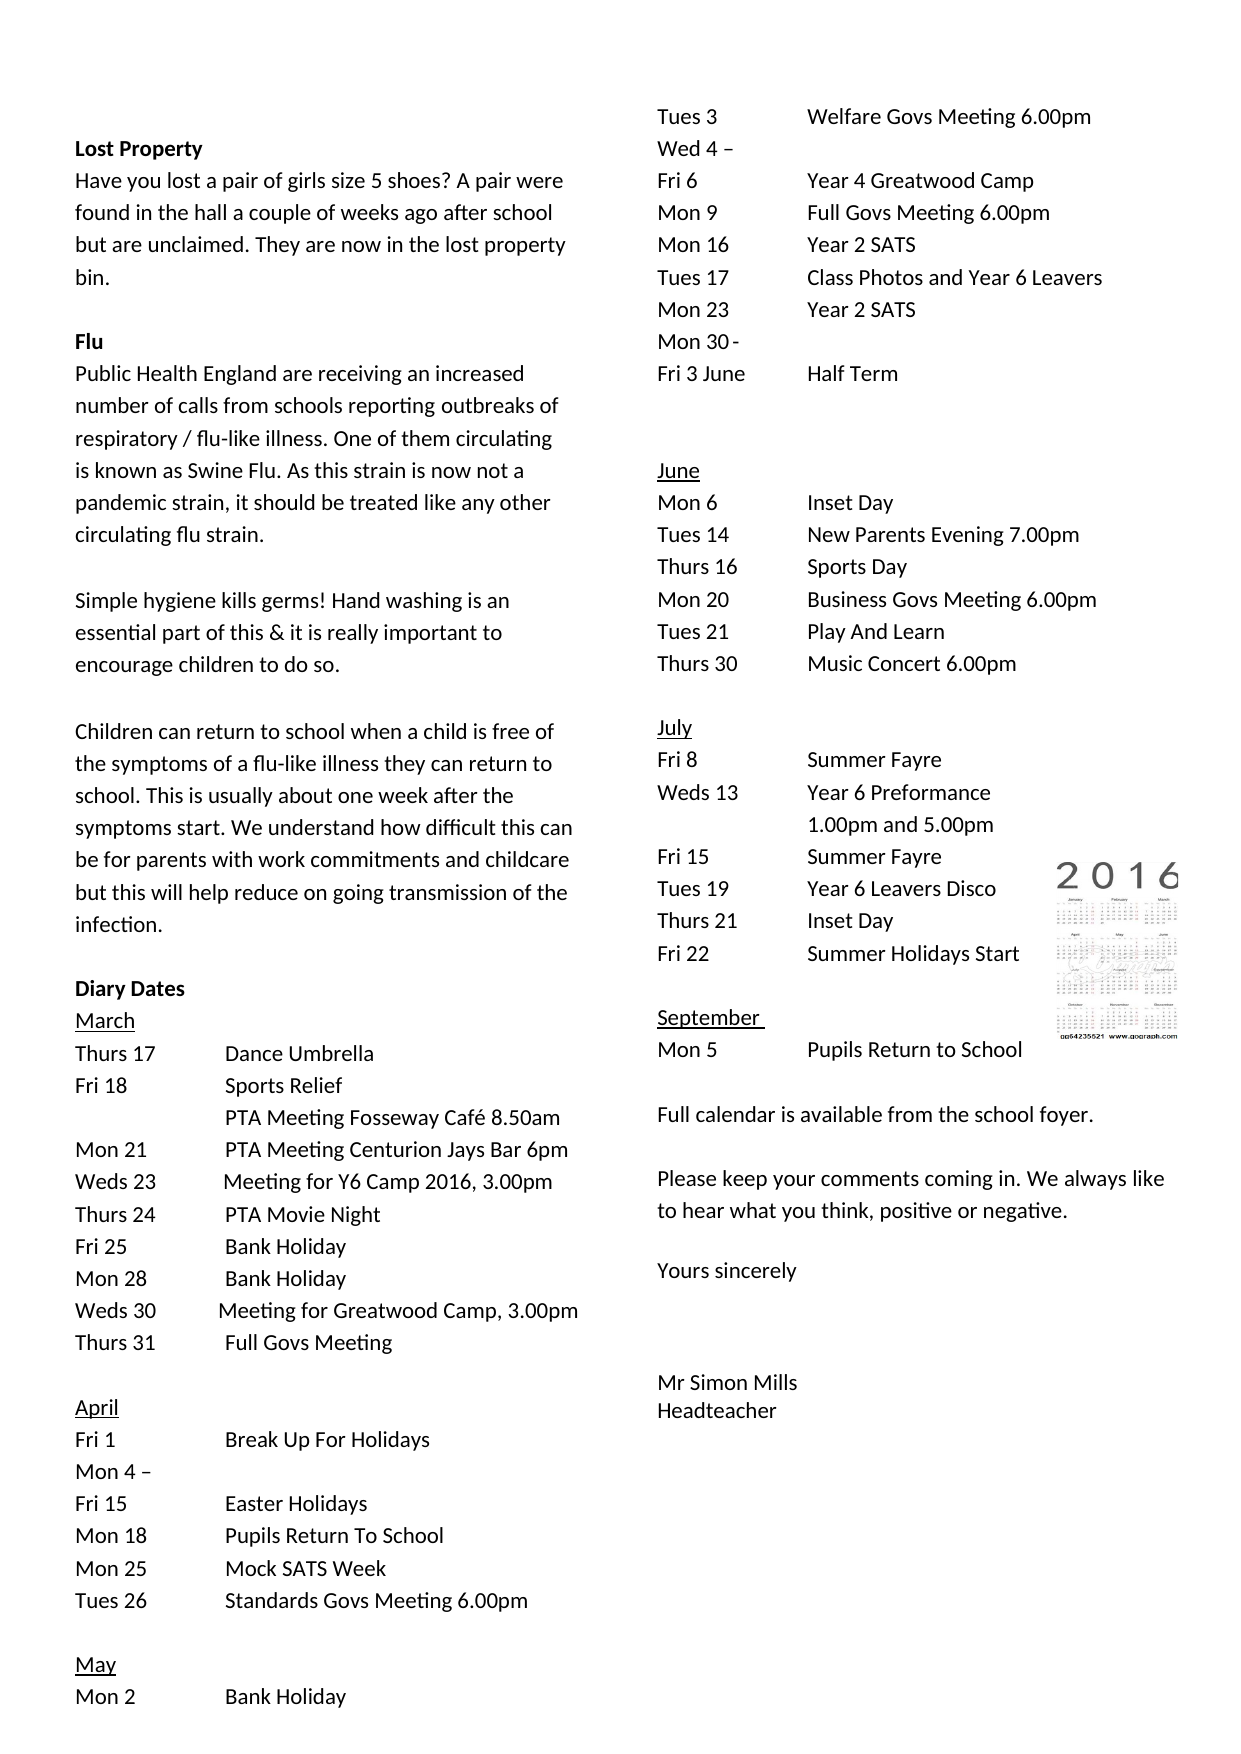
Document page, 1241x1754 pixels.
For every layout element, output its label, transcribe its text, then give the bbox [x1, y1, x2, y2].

text Thurs 24 PTA Movie Night [75, 1200, 583, 1228]
text Tues 19 Year 6 Leavers Disco [657, 874, 1056, 902]
text Thurs 17 Dance Umbrella [75, 1039, 583, 1067]
text Weds 30 Meeting for Greatwood Camp, 3.00pm [75, 1296, 583, 1324]
text Lost Property [75, 134, 583, 162]
text Mon 23 Year 2 SATS [657, 295, 1165, 323]
text Tues 21 Play And Learn [657, 617, 1165, 645]
text Fri 6 Year 4 Greatwood Camp [657, 166, 1165, 194]
text Weds 23 Meeting for Y6 Camp 2016, 3.00pm [75, 1167, 583, 1196]
text Fri 18 Sports Relief [75, 1071, 583, 1099]
text March [75, 1007, 583, 1034]
text September [657, 1003, 1056, 1031]
text Fri 1 Break Up For Holidays [75, 1425, 583, 1453]
text Children can return to school when a child is free of the symptoms of a flu-like illness they can return to school. This is usually about one week after the symptoms start. We understand how difficult this can be for parents with work commitments and childcare but this will help reduce on going transmission of the infection. [75, 717, 583, 938]
text Have you lost a pair of girls size 5 shoes? A pair were found in the hall a couple of weeks ago after school but are unclaimed. They are now in the lost property bin. [75, 166, 583, 291]
text 1.00pm and 5.00pm [732, 810, 1165, 838]
text Tues 26 Standards Govs Meeting 6.00pm [75, 1586, 583, 1614]
text Mon 6 Inset Day [657, 488, 1165, 516]
text Thurs 16 Sports Day [657, 552, 1165, 581]
text Tues 17 Class Photos and Year 6 Leavers [657, 263, 1165, 291]
text Diary Dates [75, 974, 583, 1002]
text Fri 25 Bank Holiday [75, 1232, 583, 1260]
text Mon 4 – [75, 1457, 583, 1485]
text May [75, 1650, 583, 1678]
text Fri 8 Summer Fayre [657, 746, 1165, 774]
text Yours sincerely [657, 1256, 1165, 1284]
picture [1056, 862, 1179, 1038]
text Please keep your comments coming in. We always like to hear what you think, positive or negative. [657, 1164, 1165, 1224]
text Fri 22 Summer Holidays Start [657, 939, 1056, 967]
text Public Health England are receiving an increased number of calls from schools reporting outbreaks of respiratory / flu-like illness. One of them circulating is known as Swine Flu. As this strain is now not a pandemic strain, it should be treated like any other circulating flu strain. [75, 359, 561, 548]
text Mon 18 Pupils Return To School [75, 1522, 583, 1549]
text Tues 3 Welfare Govs Meeting 6.00pm [657, 102, 1165, 130]
text Mon 25 Mock SATS Week [75, 1554, 583, 1582]
text Fri 15 Summer Fayre [657, 842, 1165, 870]
text Mon 30 - [657, 327, 1165, 355]
text Fri 15 Easter Holidays [75, 1489, 583, 1517]
text Flu [75, 327, 583, 355]
text Mr Simon Mills [657, 1368, 1165, 1397]
text June [657, 456, 1165, 484]
text Thurs 21 Inset Day [657, 907, 1056, 934]
text Mon 21 PTA Meeting Centurion Jays Bar 6pm [75, 1135, 583, 1163]
text Full calendar is available from the school foyer. [657, 1100, 1165, 1128]
text Mon 16 Year 2 SATS [657, 231, 1165, 259]
text Mon 9 Full Govs Meeting 6.00pm [657, 198, 1165, 226]
text Thurs 31 Full Govs Meeting [75, 1328, 583, 1356]
text Wed 4 – [657, 134, 1165, 162]
text Mon 2 Bank Holiday [75, 1682, 583, 1711]
text July [657, 713, 1165, 741]
text Headteacher [657, 1397, 1165, 1424]
text Simple hygiene kills germs! Hand washing is an essential part of this & it is really important to encourage children to do so. [75, 586, 583, 678]
text Mon 28 Bank Holiday [75, 1264, 583, 1292]
text Mon 5 Pupils Return to School [657, 1035, 1165, 1063]
text Fri 3 June Half Term [657, 359, 1165, 387]
text Tues 14 New Parents Evening 7.00pm [657, 520, 1165, 548]
text Thurs 30 Music Concert 6.00pm [657, 649, 1165, 677]
text Mon 20 Business Govs Meeting 6.00pm [657, 585, 1165, 613]
text Weds 13 Year 6 Preformance [657, 778, 1165, 806]
text April [75, 1393, 583, 1421]
text PTA Meeting Fosseway Café 8.50am [75, 1103, 583, 1131]
